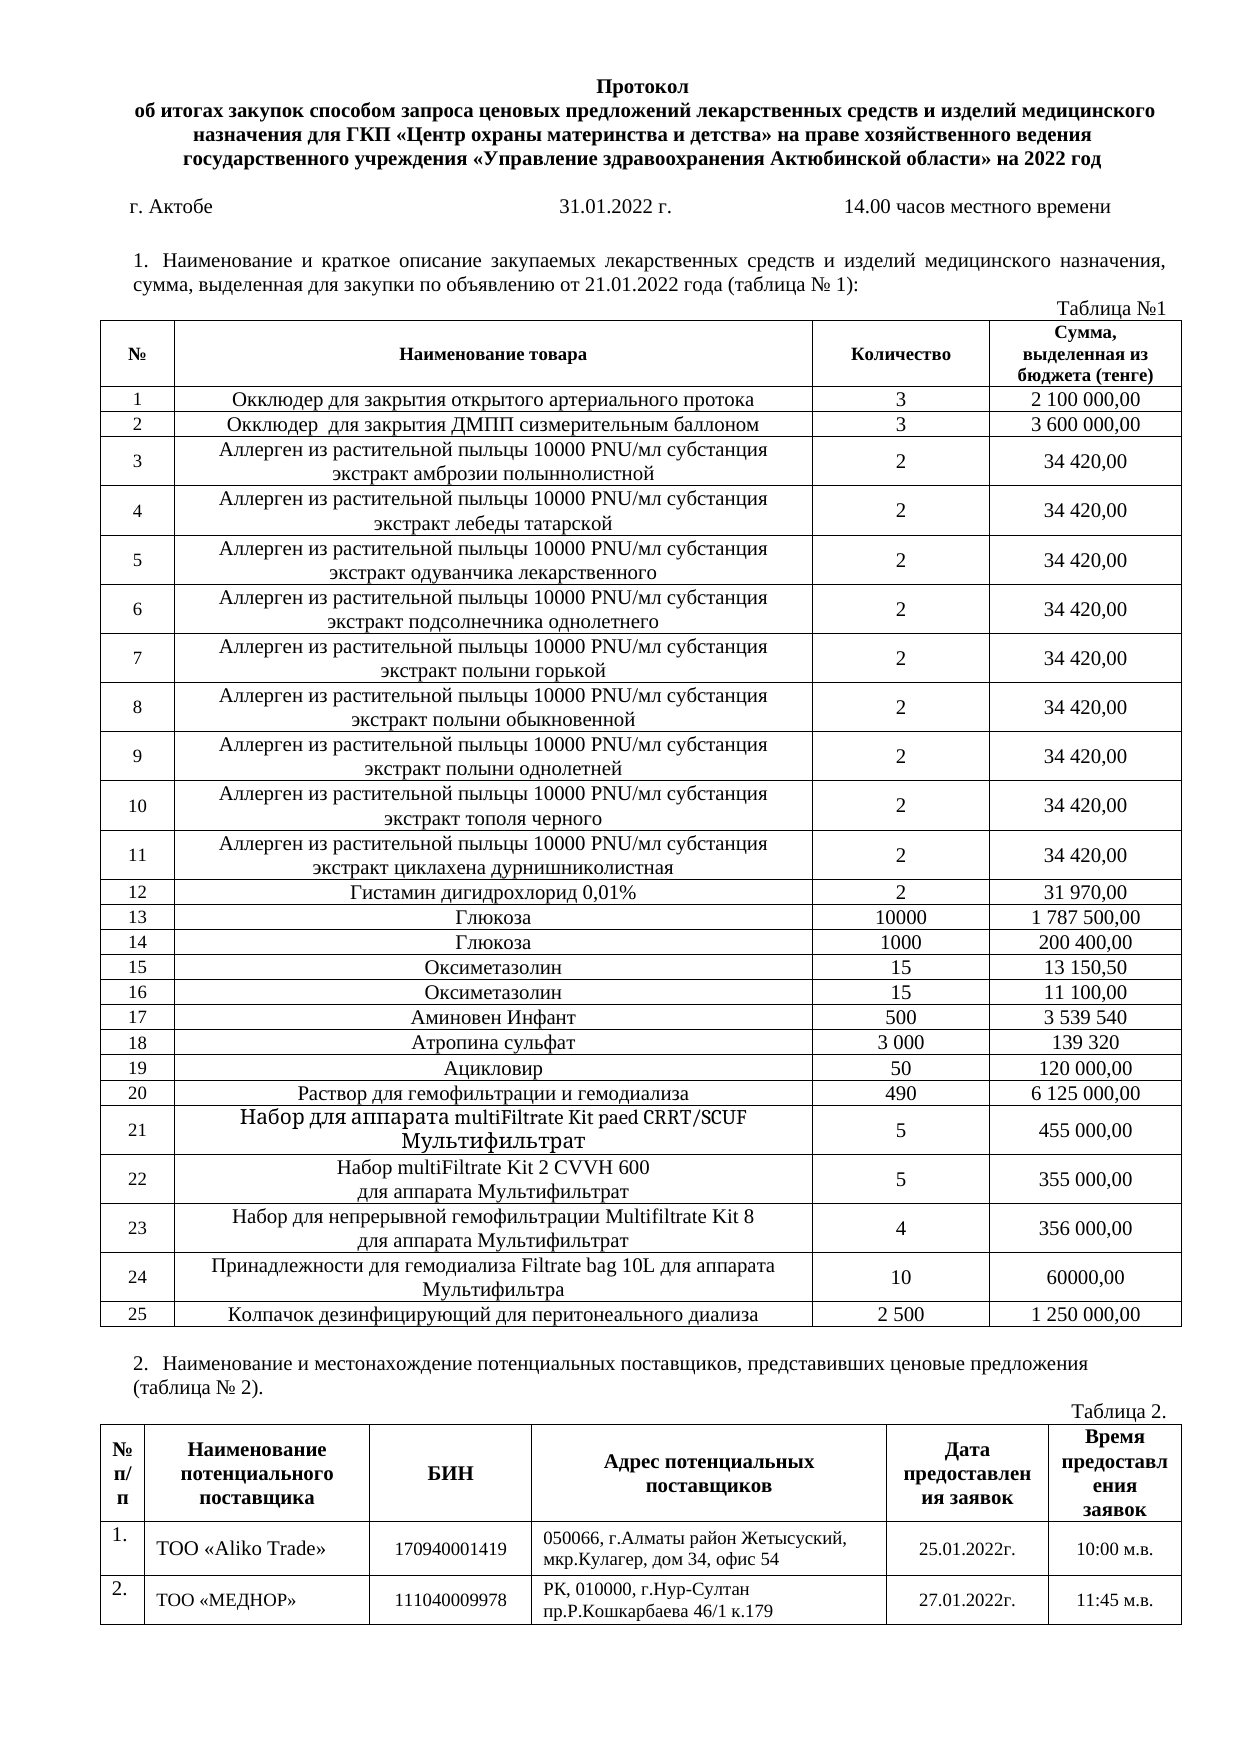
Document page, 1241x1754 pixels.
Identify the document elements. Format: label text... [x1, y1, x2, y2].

table_cell 200 400,00 [990, 930, 1181, 954]
table_cell Аллерген из растительной пыльцы 10000 PNU/мл субстанция экстракт полыни обыкновенной [175, 683, 812, 731]
table_cell 2 [101, 412, 174, 436]
table_cell Глюкоза [175, 930, 812, 954]
table_cell Аллерген из растительной пыльцы 10000 PNU/мл субстанция экстракт подсолнечника однолетнего [175, 585, 812, 633]
table_cell 15 [101, 955, 174, 979]
text об итогах закупок способом запроса ценовых предложений лекарственных средств и изделий медицинского назначения для ГКП «Центр охраны материнства и детства» на праве хозяйственного ведения государственного учреждения «Управление здравоохранения Актюбинской области» на 2022 год [118, 98, 1167, 170]
table_header г. Актобе [118, 194, 401, 248]
table_cell Аллерген из растительной пыльцы 10000 PNU/мл субстанция экстракт лебеды татарской [175, 486, 812, 534]
text Таблица №1 [162, 296, 1167, 320]
table_cell 31 970,00 [990, 880, 1181, 904]
table_cell 5 [101, 536, 174, 584]
list Наименование и краткое описание закупаемых лекарственных средств и изделий медицинского назначения, сумма, выделенная для закупки по объявлению от 21.01.2022 года (таблица № 1): [133, 248, 1167, 296]
table_cell 14 [101, 930, 174, 954]
table_header 31.01.2022 г. 14.00 часов местного времени [401, 194, 1122, 248]
table_cell 24 [101, 1253, 174, 1301]
table_cell 34 420,00 [990, 536, 1181, 584]
table_cell 21 [101, 1106, 174, 1153]
table_header БИН [370, 1425, 531, 1521]
table_cell 50 [813, 1055, 989, 1079]
table_cell Оксиметазолин [175, 955, 812, 979]
table_cell 27.01.2022г. [887, 1576, 1048, 1624]
table_cell 356 000,00 [990, 1204, 1181, 1252]
table_cell 16 [101, 980, 174, 1004]
table_cell 3 000 [813, 1030, 989, 1054]
table_cell 34 420,00 [990, 831, 1181, 879]
table_cell Набор для непрерывной гемофильтрации Multifiltrate Kit 8 для аппарата Мультифильтрат [175, 1204, 812, 1252]
table_cell Атропина сульфат [175, 1030, 812, 1054]
table_cell Раствор для гемофильтрации и гемодиализа [175, 1081, 812, 1104]
table_cell 1000 [813, 930, 989, 954]
table_cell 170940001419 [370, 1522, 531, 1574]
table_cell 2 [813, 585, 989, 633]
table_cell ТОО «Aliko Trade» [145, 1522, 369, 1574]
table_cell 8 [101, 683, 174, 731]
table_cell 111040009978 [370, 1576, 531, 1624]
table_cell 2 500 [813, 1302, 989, 1326]
table_cell 15 [813, 955, 989, 979]
table_cell 34 420,00 [990, 781, 1181, 829]
table_header Сумма, выделенная из бюджета (тенге) [990, 321, 1181, 386]
table_cell Аллерген из растительной пыльцы 10000 PNU/мл субстанция экстракт одуванчика лекарственного [175, 536, 812, 584]
table_header Наименование потенциального поставщика [145, 1425, 369, 1521]
table_cell 1 787 500,00 [990, 905, 1181, 929]
table_cell 13 150,50 [990, 955, 1181, 979]
table_cell Окклюдер для закрытия открытого артериального протока [175, 387, 812, 411]
table_cell 25.01.2022г. [887, 1522, 1048, 1574]
table_cell 12 [101, 880, 174, 904]
table_cell 5 [813, 1106, 989, 1153]
table_cell 11 100,00 [990, 980, 1181, 1004]
table_cell Ацикловир [175, 1055, 812, 1079]
table_cell Колпачок дезинфицирующий для перитонеального диализа [175, 1302, 812, 1326]
table_cell 1 [101, 387, 174, 411]
table_header Наименование товара [175, 321, 812, 386]
table_cell 6 [101, 585, 174, 633]
table_cell 139 320 [990, 1030, 1181, 1054]
table_cell 120 000,00 [990, 1055, 1181, 1079]
table_cell 2 [813, 536, 989, 584]
table_cell 490 [813, 1081, 989, 1104]
table_cell 355 000,00 [990, 1155, 1181, 1203]
table_cell 19 [101, 1055, 174, 1079]
table_cell 5 [813, 1155, 989, 1203]
list Наименование и местонахождение потенциальных поставщиков, представивших ценовые предложения (таблица № 2). [133, 1351, 1167, 1399]
table_cell 2 [813, 486, 989, 534]
table_cell Аминовен Инфант [175, 1005, 812, 1029]
table_cell 34 420,00 [990, 732, 1181, 780]
table_cell 050066, г.Алматы район Жетысуский, мкр.Кулагер, дом 34, офис 54 [532, 1522, 886, 1574]
table_cell 11 [101, 831, 174, 879]
table_cell Окклюдер для закрытия ДМПП cизмерительным баллоном [175, 412, 812, 436]
table_cell 3 600 000,00 [990, 412, 1181, 436]
table_cell 34 420,00 [990, 634, 1181, 682]
table_cell 10:00 м.в. [1049, 1522, 1181, 1574]
table_cell Аллерген из растительной пыльцы 10000 PNU/мл субстанция экстракт тополя черного [175, 781, 812, 829]
table_cell 11:45 м.в. [1049, 1576, 1181, 1624]
table_cell 17 [101, 1005, 174, 1029]
table_cell [101, 1522, 144, 1574]
table_cell 3 [813, 387, 989, 411]
table_cell Глюкоза [175, 905, 812, 929]
table_cell Аллерген из растительной пыльцы 10000 PNU/мл субстанция экстракт полыни горькой [175, 634, 812, 682]
table_header Время предоставления заявок [1049, 1425, 1181, 1521]
table_cell 2 [813, 634, 989, 682]
table_cell 15 [813, 980, 989, 1004]
table_cell Гистамин дигидрохлорид 0,01% [175, 880, 812, 904]
table_cell Аллерген из растительной пыльцы 10000 PNU/мл субстанция экстракт амброзии полыннолистной [175, 437, 812, 485]
table_cell 455 000,00 [990, 1106, 1181, 1153]
table_cell 13 [101, 905, 174, 929]
table_cell 500 [813, 1005, 989, 1029]
table_cell РК, 010000, г.Нур-Султан пр.Р.Кошкарбаева 46/1 к.179 [532, 1576, 886, 1624]
table_cell 10 [813, 1253, 989, 1301]
table_cell 23 [101, 1204, 174, 1252]
table_cell Набор для аппарата multiFiltrate Kit paed CRRT/SCUF Мультифильтрат [175, 1106, 812, 1153]
table_cell 10 [101, 781, 174, 829]
table_header Дата предоставления заявок [887, 1425, 1048, 1521]
table_cell 3 539 540 [990, 1005, 1181, 1029]
table_cell 2 100 000,00 [990, 387, 1181, 411]
table_cell 34 420,00 [990, 683, 1181, 731]
table_header Адрес потенциальных поставщиков [532, 1425, 886, 1521]
table_cell Оксиметазолин [175, 980, 812, 1004]
table_cell 25 [101, 1302, 174, 1326]
table_header Количество [813, 321, 989, 386]
table_cell Аллерген из растительной пыльцы 10000 PNU/мл субстанция экстракт циклахена дурнишниколистная [175, 831, 812, 879]
table_cell 18 [101, 1030, 174, 1054]
text Таблица 2. [162, 1399, 1167, 1423]
table_cell 60000,00 [990, 1253, 1181, 1301]
table_cell 22 [101, 1155, 174, 1203]
table_cell 2 [813, 781, 989, 829]
table_cell 2 [813, 683, 989, 731]
table_cell 6 125 000,00 [990, 1081, 1181, 1104]
table_cell 2 [813, 831, 989, 879]
text Протокол [118, 74, 1167, 98]
table_cell 34 420,00 [990, 585, 1181, 633]
table_cell 4 [101, 486, 174, 534]
table_cell 2 [813, 437, 989, 485]
table_cell 2 [813, 880, 989, 904]
table_cell Набор multiFiltrate Kit 2 CVVH 600 для аппарата Мультифильтрат [175, 1155, 812, 1203]
table_cell ТОО «МЕДНОР» [145, 1576, 369, 1624]
table_cell [101, 1576, 144, 1624]
table_cell 34 420,00 [990, 486, 1181, 534]
table_cell 1 250 000,00 [990, 1302, 1181, 1326]
table_cell 3 [101, 437, 174, 485]
table_cell Аллерген из растительной пыльцы 10000 PNU/мл субстанция экстракт полыни однолетней [175, 732, 812, 780]
table_header № [101, 321, 174, 386]
table_cell 10000 [813, 905, 989, 929]
table_cell 2 [813, 732, 989, 780]
table_header № п/п [101, 1425, 144, 1521]
table_cell 9 [101, 732, 174, 780]
table_cell 34 420,00 [990, 437, 1181, 485]
table_cell 20 [101, 1081, 174, 1104]
table_cell 3 [813, 412, 989, 436]
table_cell Принадлежности для гемодиализа Filtrate bag 10L для аппарата Мультифильтра [175, 1253, 812, 1301]
table_cell 4 [813, 1204, 989, 1252]
table_cell 7 [101, 634, 174, 682]
